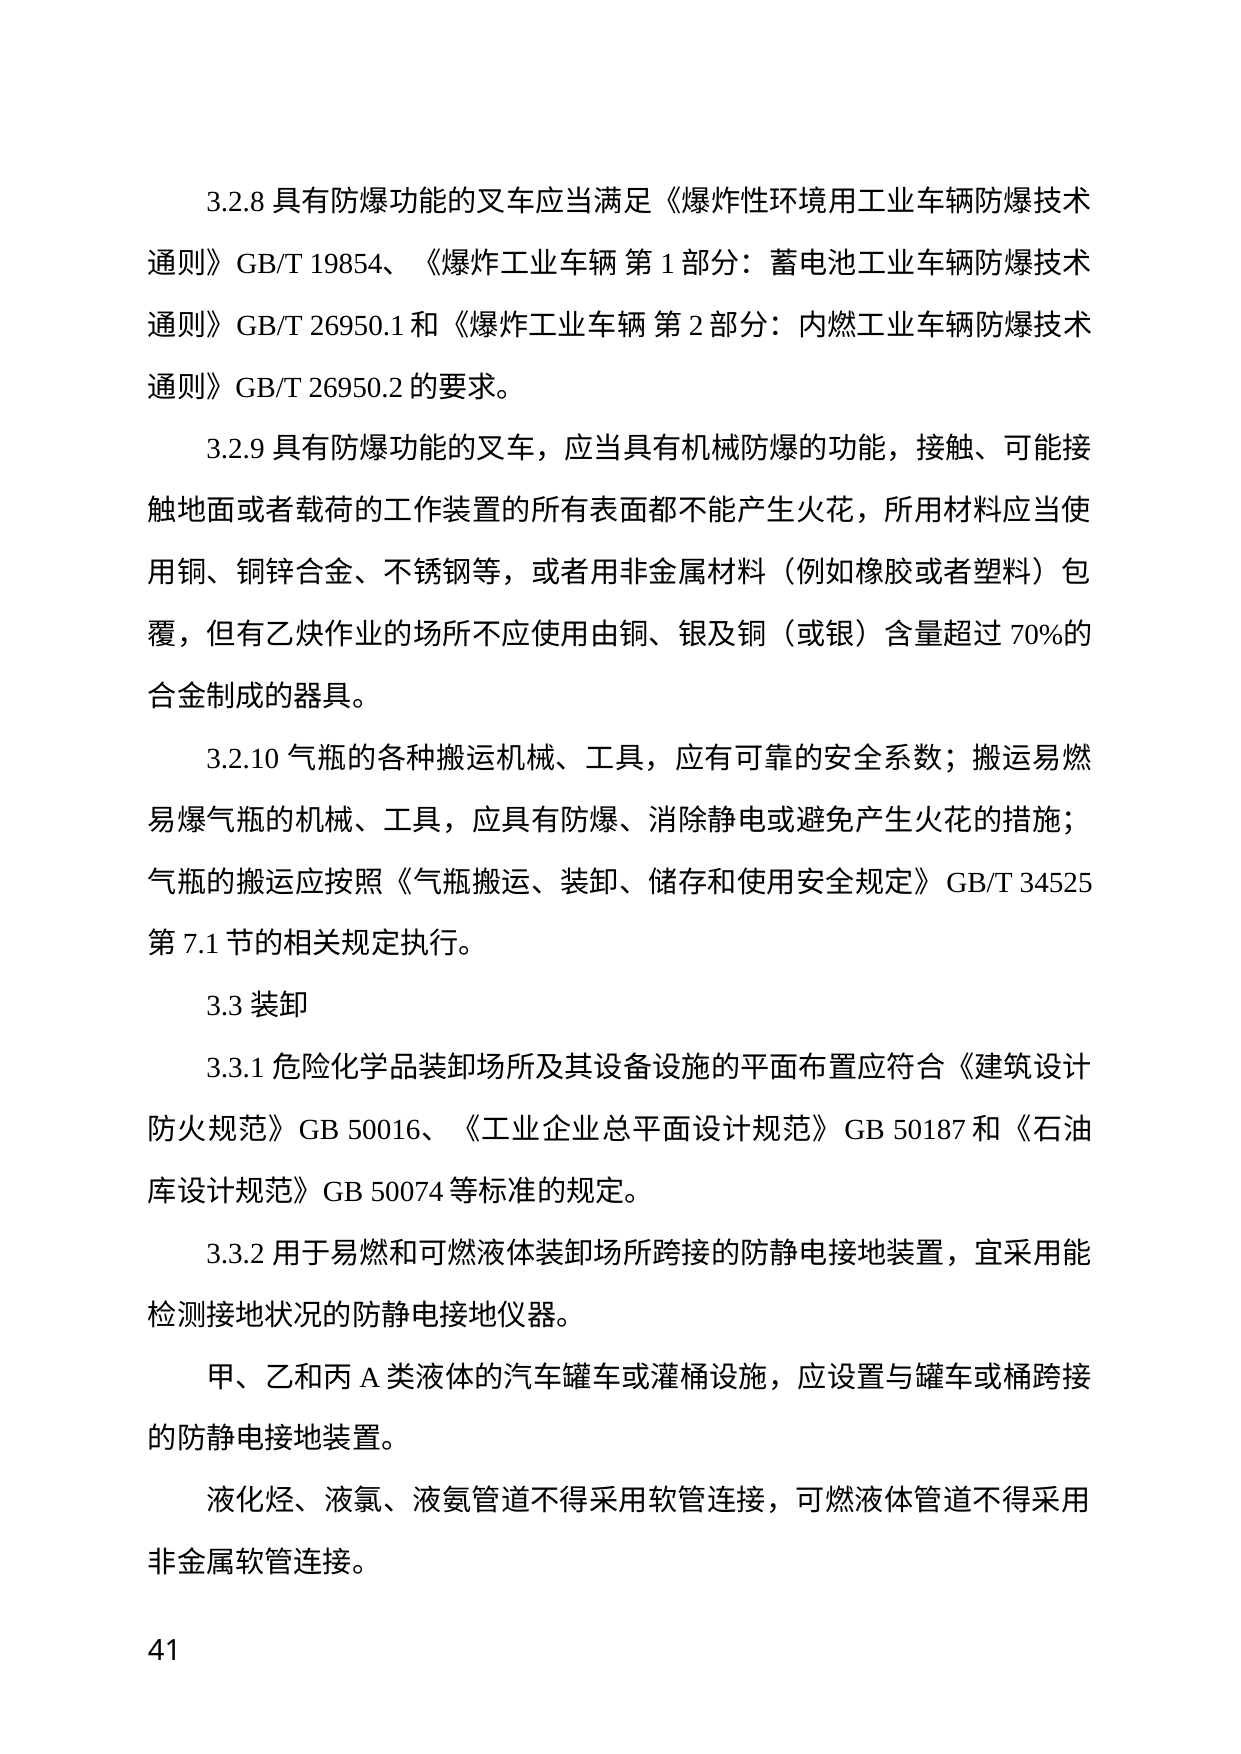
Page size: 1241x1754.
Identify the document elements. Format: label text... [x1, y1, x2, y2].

text 3.3.1 危险化学品装卸场所及其设备设施的平面布置应符合《建筑设计防火规范》GB 50016、《工业企业总平面设计规范》GB 50187和《石油库设计规范》GB 50074等标准的规定。 [148, 1028, 1092, 1214]
text 液化烃、液氯、液氨管道不得采用软管连接，可燃液体管道不得采用非金属软管连接。 [148, 1461, 1092, 1585]
text 3.2.9 具有防爆功能的叉车，应当具有机械防爆的功能，接触、可能接触地面或者载荷的工作装置的所有表面都不能产生火花，所用材料应当使用铜、铜锌合金、不锈钢等，或者用非金属材料（例如橡胶或者塑料）包覆，但有乙炔作业的场所不应使用由铜、银及铜（或银）含量超过70%的合金制成的器具。 [148, 409, 1092, 719]
text 3.2.10 气瓶的各种搬运机械、工具，应有可靠的安全系数；搬运易燃易爆气瓶的机械、工具，应具有防爆、消除静电或避免产生火花的措施；气瓶的搬运应按照《气瓶搬运、装卸、储存和使用安全规定》GB/T 34525第7.1节的相关规定执行。 [148, 719, 1092, 966]
text 3.3 装卸 [148, 966, 1092, 1028]
text 3.2.8 具有防爆功能的叉车应当满足《爆炸性环境用工业车辆防爆技术通则》GB/T 19854、《爆炸工业车辆 第1部分：蓄电池工业车辆防爆技术通则》GB/T 26950.1和《爆炸工业车辆 第2部分：内燃工业车辆防爆技术通则》GB/T 26950.2的要求。 [148, 162, 1092, 409]
text 3.3.2 用于易燃和可燃液体装卸场所跨接的防静电接地装置，宜采用能检测接地状况的防静电接地仪器。 [148, 1214, 1092, 1338]
text 甲、乙和丙A类液体的汽车罐车或灌桶设施，应设置与罐车或桶跨接的防静电接地装置。 [148, 1338, 1092, 1461]
